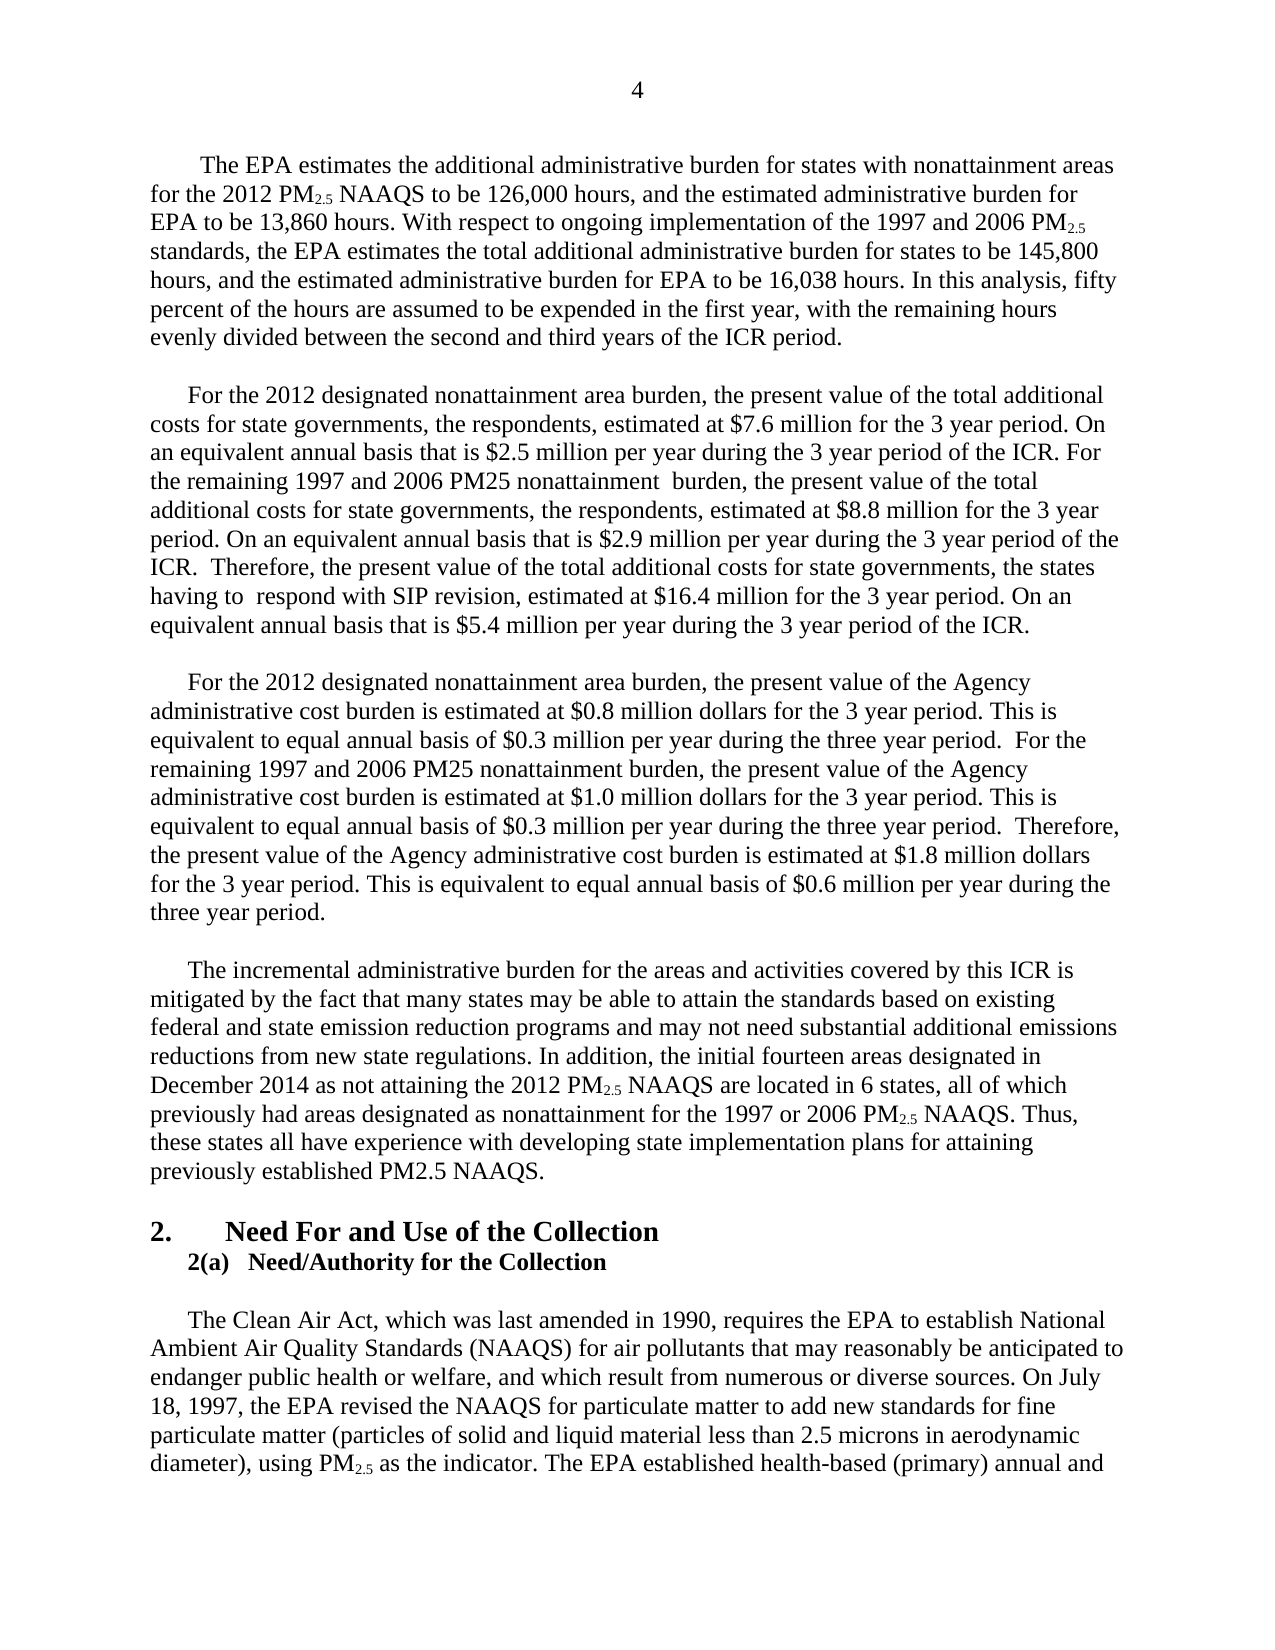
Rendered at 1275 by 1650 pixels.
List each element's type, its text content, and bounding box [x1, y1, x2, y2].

text 2(a) Need/Authority for the Collection [150, 1247, 1125, 1276]
text The EPA estimates the additional administrative burden for states with nonattainment areas for the 2012 PM2.5 NAAQS to be 126,000 hours, and the estimated administrative burden for EPA to be 13,860 hours. With respect to ongoing implementation of the 1997 and 2006 PM2.5 standards, the EPA estimates the total additional administrative burden for states to be 145,800 hours, and the estimated administrative burden for EPA to be 16,038 hours. In this analysis, fifty percent of the hours are assumed to be expended in the first year, with the remaining hours evenly divided between the second and third years of the ICR period. [150, 150, 1125, 351]
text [150, 1305, 1125, 1477]
text For the 2012 designated nonattainment area burden, the present value of the total additional costs for state governments, the respondents, estimated at $7.6 million for the 3 year period. On an equivalent annual basis that is $2.5 million per year during the 3 year period of the ICR. For the remaining 1997 and 2006 PM25 nonattainment burden, the present value of the total additional costs for state governments, the respondents, estimated at $8.8 million for the 3 year period. On an equivalent annual basis that is $2.9 million per year during the 3 year period of the ICR. Therefore, the present value of the total additional costs for state governments, the states having to respond with SIP revision, estimated at $16.4 million for the 3 year period. On an equivalent annual basis that is $5.4 million per year during the 3 year period of the ICR. [150, 380, 1125, 639]
text The incremental administrative burden for the areas and activities covered by this ICR is mitigated by the fact that many states may be able to attain the standards based on existing federal and state emission reduction programs and may not need substantial additional emissions reductions from new state regulations. In addition, the initial fourteen areas designated in December 2014 as not attaining the 2012 PM2.5 NAAQS are located in 6 states, all of which previously had areas designated as nonattainment for the 1997 or 2006 PM2.5 NAAQS. Thus, these states all have experience with developing state implementation plans for attaining previously established PM2.5 NAAQS. [150, 955, 1125, 1185]
text For the 2012 designated nonattainment area burden, the present value of the Agency administrative cost burden is estimated at $0.8 million dollars for the 3 year period. This is equivalent to equal annual basis of $0.3 million per year during the three year period. For the remaining 1997 and 2006 PM25 nonattainment burden, the present value of the Agency administrative cost burden is estimated at $1.0 million dollars for the 3 year period. This is equivalent to equal annual basis of $0.3 million per year during the three year period. Therefore, the present value of the Agency administrative cost burden is estimated at $1.8 million dollars for the 3 year period. This is equivalent to equal annual basis of $0.6 million per year during the three year period. [150, 667, 1125, 926]
list Need For and Use of the Collection [150, 1214, 1125, 1247]
